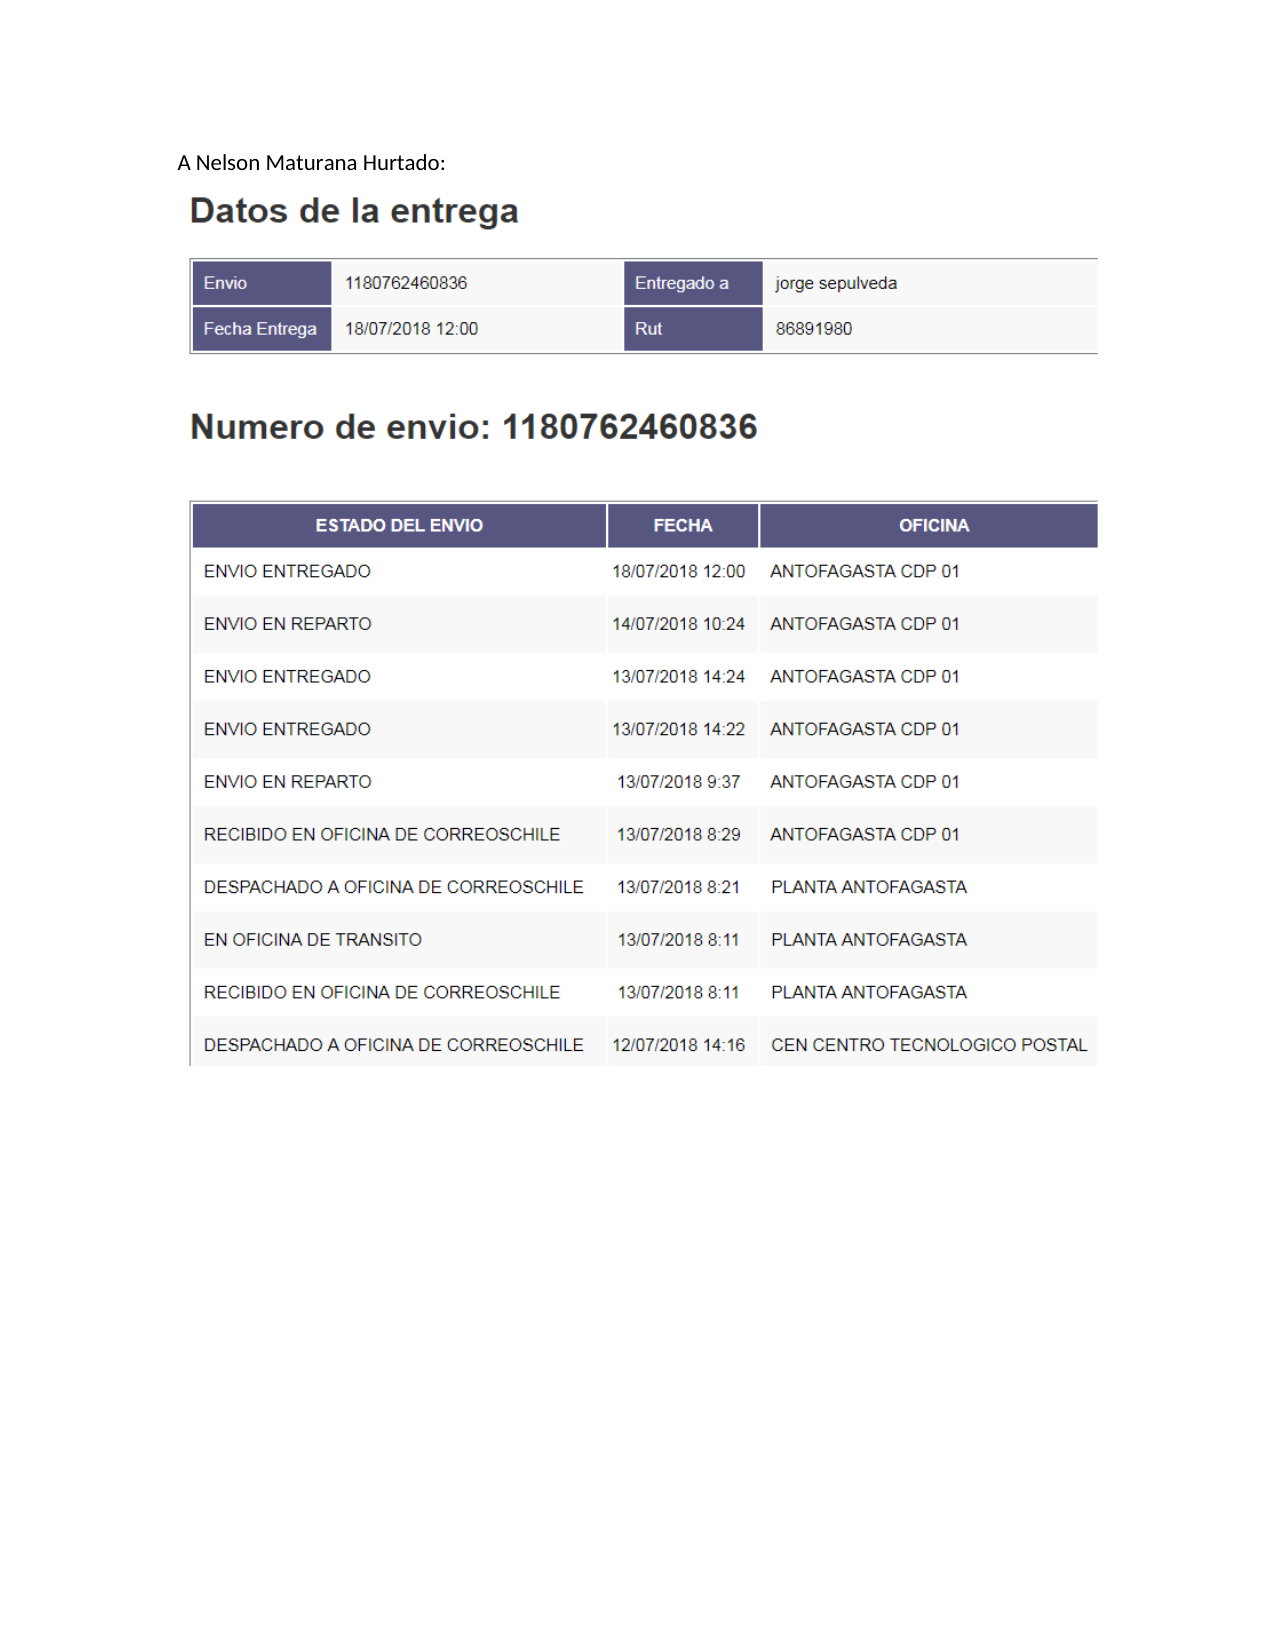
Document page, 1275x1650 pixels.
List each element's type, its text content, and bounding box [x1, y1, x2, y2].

picture [177, 194, 1098, 1066]
text A Nelson Maturana Hurtado: [177, 148, 1098, 176]
